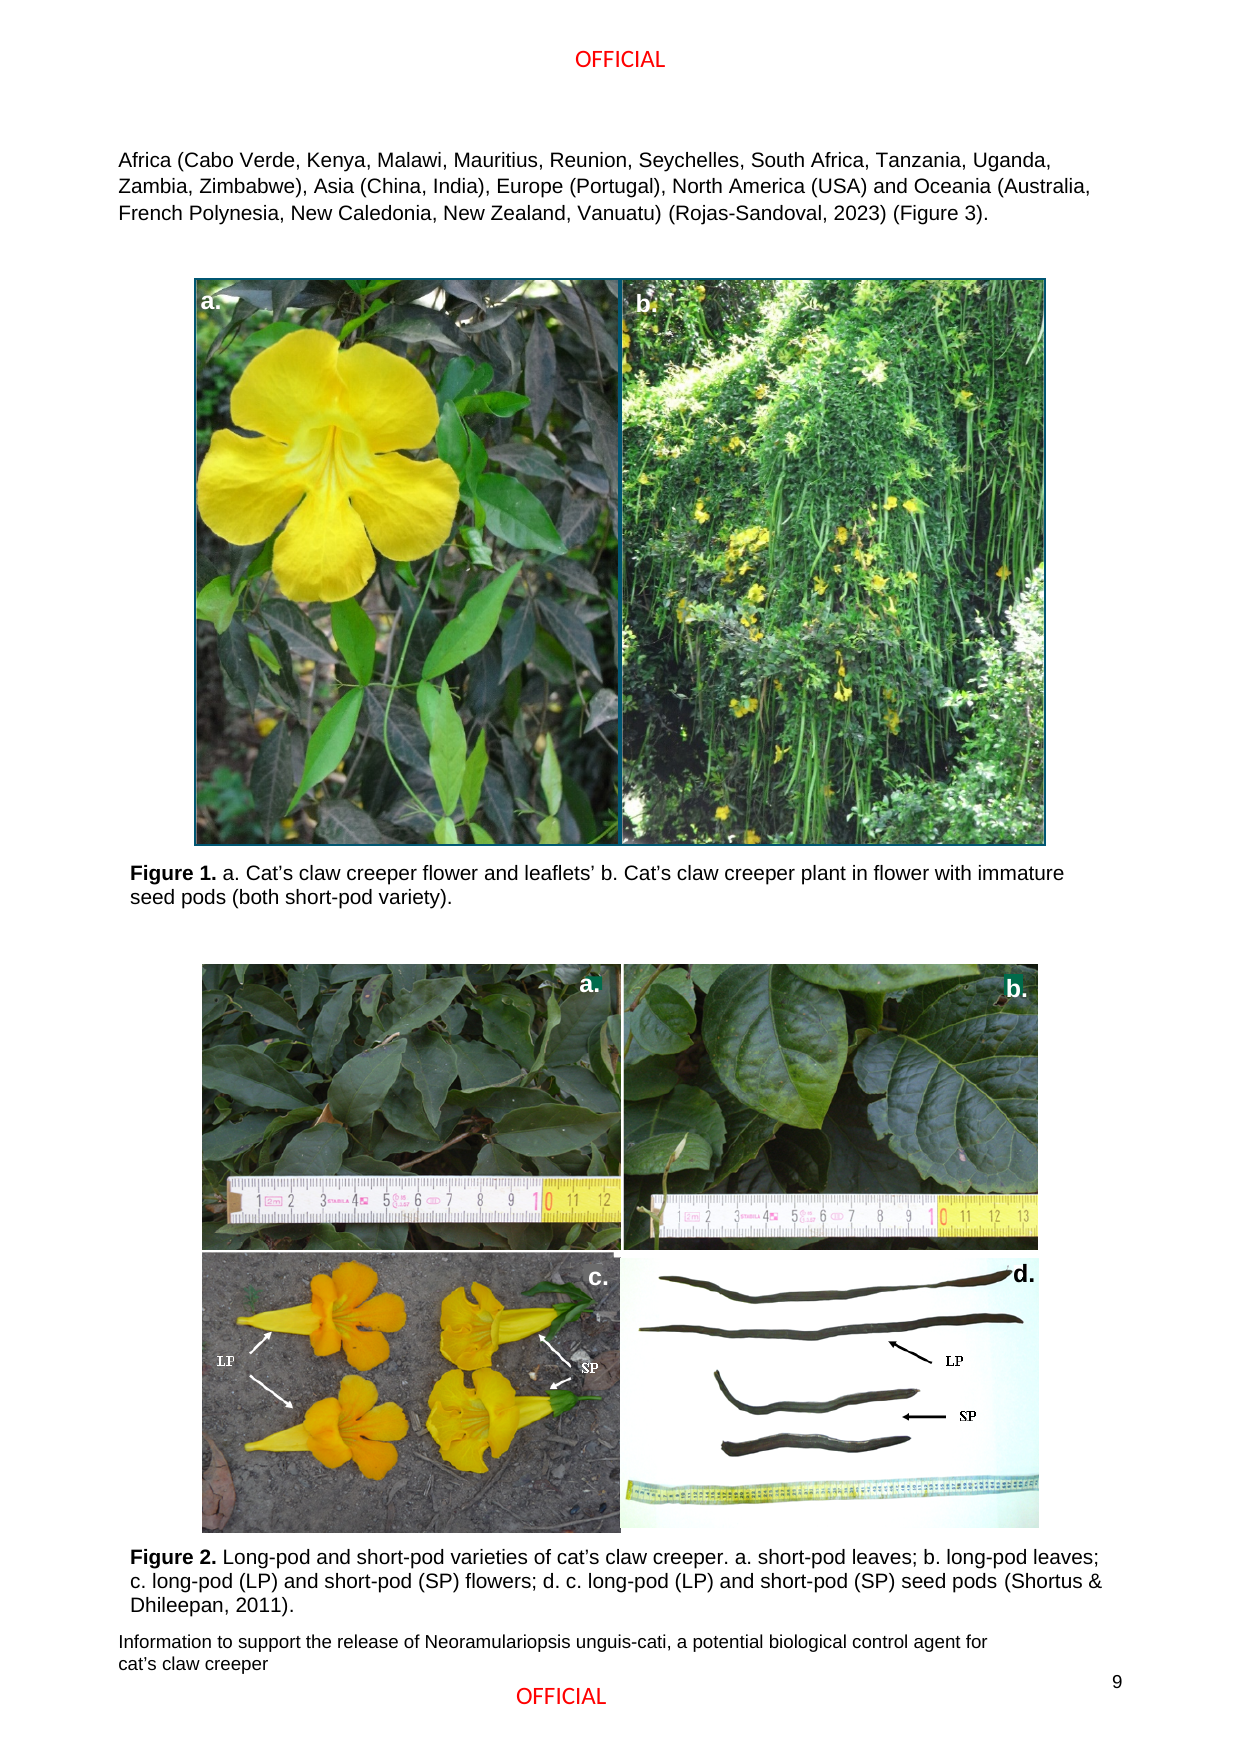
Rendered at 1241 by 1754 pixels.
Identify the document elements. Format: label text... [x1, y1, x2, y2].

picture [623, 281, 1043, 843]
picture [184, 945, 1056, 1539]
subtitle Figure 1. a. Cat’s claw creeper flower and leaflets’ b. Cat’s claw creeper plant in flower with immature seed pods (both short-pod variety). [130, 861, 1110, 909]
picture [197, 281, 617, 843]
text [118, 148, 1122, 224]
subtitle Figure 2. Long-pod and short-pod varieties of cat’s claw creeper. a. short-pod leaves; b. long-pod leaves; c. long-pod (LP) and short-pod (SP) flowers; d. c. long-pod (LP) and short-pod (SP) seed pods (Shortus & Dhileepan, 2011). [130, 1545, 1110, 1617]
